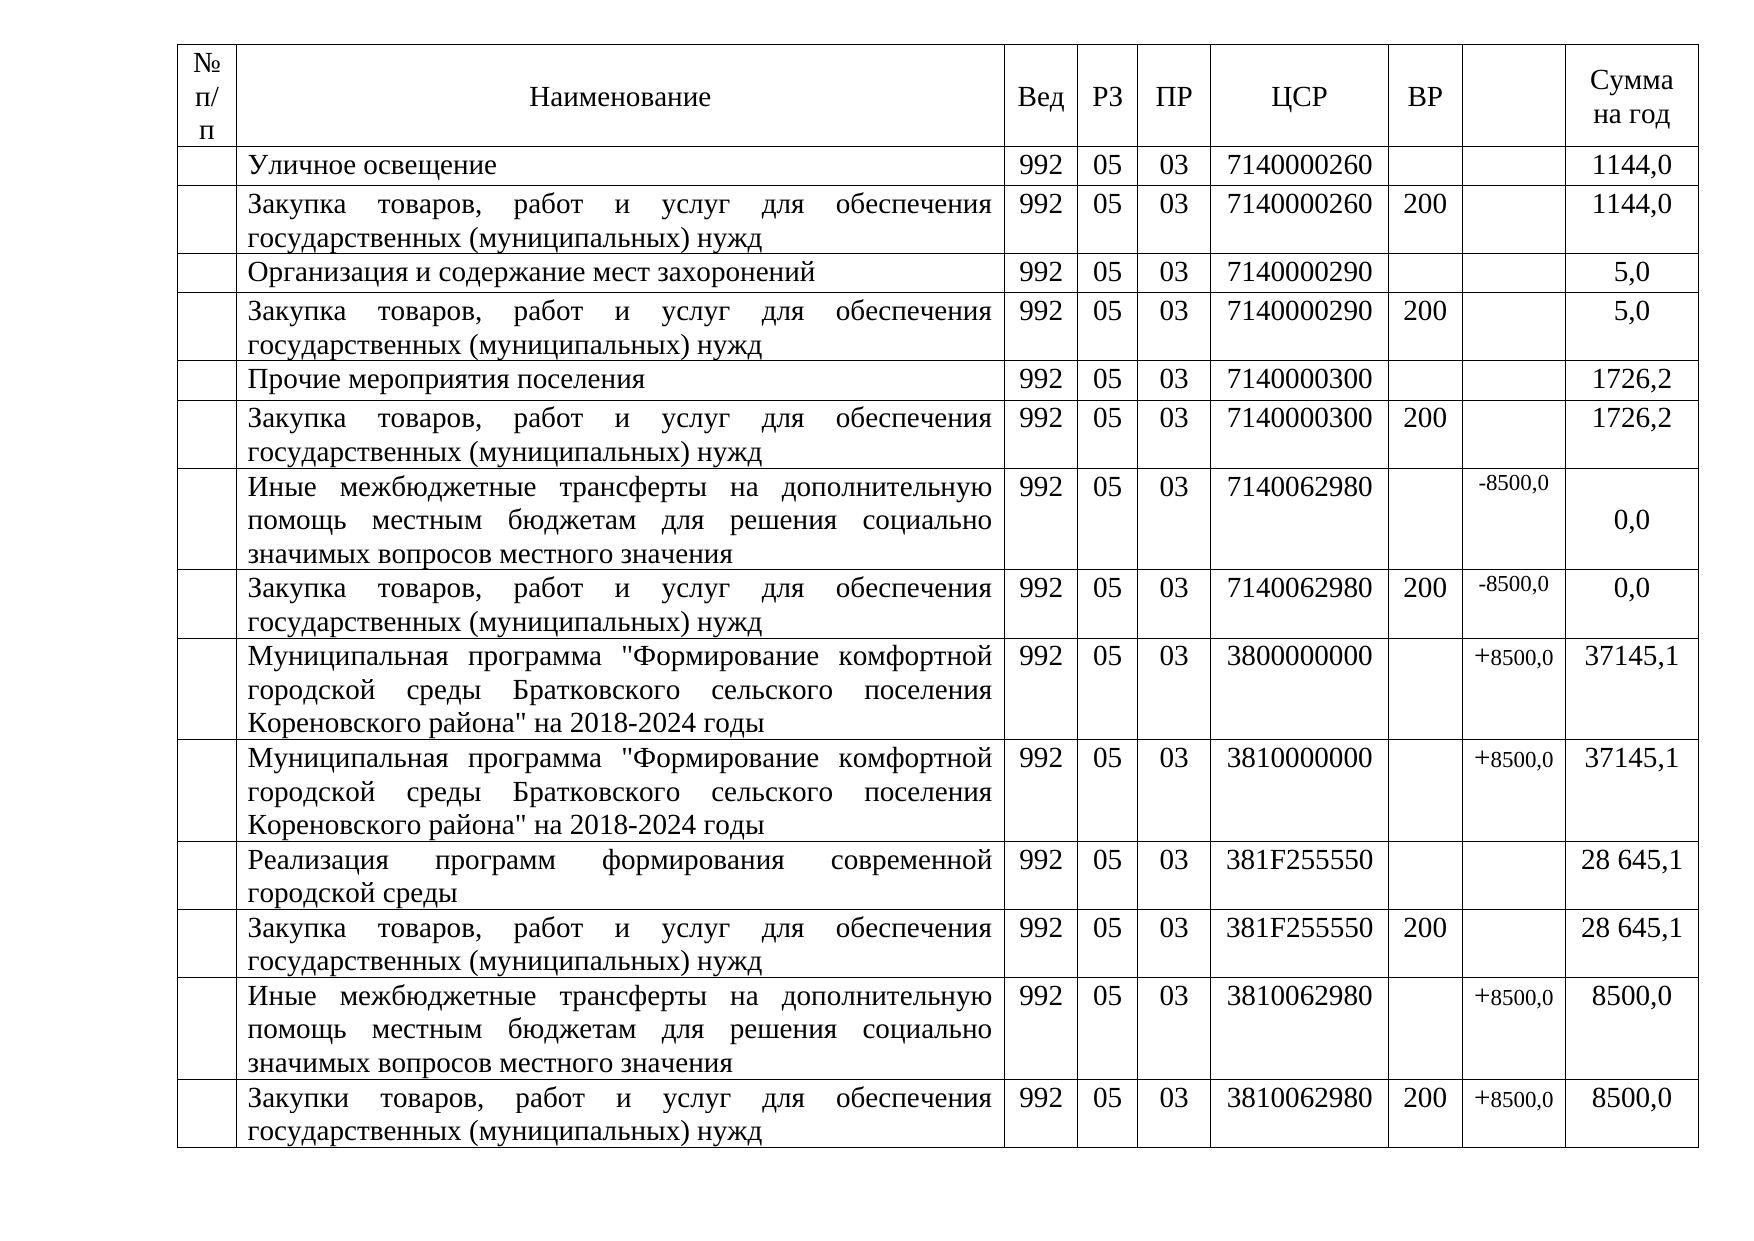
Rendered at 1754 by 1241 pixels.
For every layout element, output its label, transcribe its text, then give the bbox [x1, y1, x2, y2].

table_cell 05 [1078, 186, 1137, 253]
table_cell 05 [1078, 147, 1137, 185]
table_cell [1463, 147, 1565, 185]
table_cell Закупка товаров, работ и услуг для обеспечения государственных (муниципальных) нужд [237, 570, 1004, 637]
table_cell [1389, 842, 1462, 909]
table_cell 03 [1138, 254, 1210, 292]
table_cell +8500,0 [1463, 639, 1565, 739]
table_cell [178, 740, 236, 841]
table_cell [178, 147, 236, 185]
table_cell 03 [1138, 147, 1210, 185]
table_cell 03 [1138, 639, 1210, 739]
table_header ВР [1389, 45, 1462, 146]
table_cell 381F255550 [1211, 842, 1388, 909]
table_cell Закупка товаров, работ и услуг для обеспечения государственных (муниципальных) нужд [237, 186, 1004, 253]
table_cell +8500,0 [1463, 978, 1565, 1079]
table_cell 200 [1389, 293, 1462, 360]
table_cell 5,0 [1566, 254, 1698, 292]
table_header ПР [1138, 45, 1210, 146]
table_cell 05 [1078, 842, 1137, 909]
table_cell 992 [1005, 401, 1077, 468]
table_cell 05 [1078, 570, 1137, 637]
table_cell 7140000300 [1211, 361, 1388, 399]
table_cell [1389, 361, 1462, 399]
table_cell 05 [1078, 639, 1137, 739]
table_cell 7140000290 [1211, 293, 1388, 360]
table_header РЗ [1078, 45, 1137, 146]
table_cell 03 [1138, 910, 1210, 977]
table_cell 05 [1078, 469, 1137, 569]
table_cell Закупка товаров, работ и услуг для обеспечения государственных (муниципальных) нужд [237, 293, 1004, 360]
table_cell 992 [1005, 842, 1077, 909]
table_cell [178, 910, 236, 977]
table_cell [178, 570, 236, 637]
table_cell Иные межбюджетные трансферты на дополнительную помощь местным бюджетам для решения социально значимых вопросов местного значения [237, 469, 1004, 569]
table_header Сумма на год [1566, 45, 1698, 146]
table_cell 28 645,1 [1566, 910, 1698, 977]
table_cell 03 [1138, 401, 1210, 468]
table_cell 3810062980 [1211, 978, 1388, 1079]
table_cell 05 [1078, 740, 1137, 841]
table_cell 03 [1138, 570, 1210, 637]
table_cell 05 [1078, 978, 1137, 1079]
table_cell 992 [1005, 293, 1077, 360]
table_cell Прочие мероприятия поселения [237, 361, 1004, 399]
table_cell 992 [1005, 1080, 1077, 1147]
table_cell 992 [1005, 147, 1077, 185]
table_cell [178, 293, 236, 360]
table_cell [1463, 293, 1565, 360]
table_cell 03 [1138, 978, 1210, 1079]
table_cell 03 [1138, 469, 1210, 569]
table_cell [1463, 361, 1565, 399]
table_cell 3800000000 [1211, 639, 1388, 739]
table_cell 3810062980 [1211, 1080, 1388, 1147]
table_cell 992 [1005, 570, 1077, 637]
table_cell 05 [1078, 401, 1137, 468]
table_cell [178, 469, 236, 569]
table_cell 05 [1078, 910, 1137, 977]
table_cell 8500,0 [1566, 1080, 1698, 1147]
table_cell 3810000000 [1211, 740, 1388, 841]
table_cell 992 [1005, 740, 1077, 841]
table_cell Муниципальная программа "Формирование комфортной городской среды Братковского сельского поселения Кореновского района" на 2018-2024 годы [237, 639, 1004, 739]
table_cell [1389, 254, 1462, 292]
table_cell 05 [1078, 361, 1137, 399]
table_cell 992 [1005, 254, 1077, 292]
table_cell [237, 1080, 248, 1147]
table_cell 992 [1005, 361, 1077, 399]
table_cell 1726,2 [1566, 361, 1698, 399]
table_cell [1463, 842, 1565, 909]
table_cell [178, 254, 236, 292]
table_cell 05 [1078, 254, 1137, 292]
table_cell Муниципальная программа "Формирование комфортной городской среды Братковского сельского поселения Кореновского района" на 2018-2024 годы [237, 740, 1004, 841]
table_cell +8500,0 [1463, 1080, 1565, 1147]
table_cell 200 [1389, 186, 1462, 253]
table_cell [178, 842, 236, 909]
table_cell 200 [1389, 910, 1462, 977]
table_cell 992 [1005, 639, 1077, 739]
table_cell [1389, 639, 1462, 739]
table_cell [178, 639, 236, 739]
table_cell [178, 1080, 236, 1147]
table_header Наименование [237, 45, 1004, 146]
table_cell [1463, 910, 1565, 977]
table_cell 992 [1005, 978, 1077, 1079]
table_cell [1463, 186, 1565, 253]
table_cell Закупка товаров, работ и услуг для обеспечения государственных (муниципальных) нужд [237, 910, 1004, 977]
table_cell 03 [1138, 293, 1210, 360]
table_cell 992 [1005, 910, 1077, 977]
table_cell 5,0 [1566, 293, 1698, 360]
table_cell 03 [1138, 361, 1210, 399]
table_cell 03 [1138, 1080, 1210, 1147]
table_cell Реализация программ формирования современной городской среды [237, 842, 1004, 909]
table_cell [1389, 147, 1462, 185]
table_cell 37145,1 [1566, 639, 1698, 739]
table_cell 992 [1005, 186, 1077, 253]
table_cell 7140000260 [1211, 186, 1388, 253]
table_cell 1726,2 [1566, 401, 1698, 468]
table_cell 200 [1389, 570, 1462, 637]
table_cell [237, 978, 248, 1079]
table_cell [178, 361, 236, 399]
table_cell -8500,0 [1463, 469, 1565, 569]
table_cell +8500,0 [1463, 740, 1565, 841]
table_cell 28 645,1 [1566, 842, 1698, 909]
table_cell 200 [1389, 401, 1462, 468]
table_cell [178, 186, 236, 253]
table_cell [1389, 978, 1462, 1079]
table_cell [178, 978, 236, 1079]
table_header Вед [1005, 45, 1077, 146]
table_header [1463, 45, 1565, 146]
table_cell 7140000290 [1211, 254, 1388, 292]
table_cell Организация и содержание мест захоронений [237, 254, 1004, 292]
table_cell [1463, 401, 1565, 468]
table_cell Иные межбюджетные трансферты на дополнительную помощь местным бюджетам для решения социально значимых вопросов местного значения [733, 978, 1004, 1079]
table_cell 03 [1138, 842, 1210, 909]
table_cell 7140000300 [1211, 401, 1388, 468]
table_cell 7140000260 [1211, 147, 1388, 185]
table_cell 8500,0 [1566, 978, 1698, 1079]
table_cell 37145,1 [1566, 740, 1698, 841]
table_cell 1144,0 [1566, 147, 1698, 185]
table_cell 03 [1138, 186, 1210, 253]
table_cell Уличное освещение [237, 147, 1004, 185]
table_cell 200 [1389, 1080, 1462, 1147]
table_cell 992 [1005, 469, 1077, 569]
table_cell Закупки товаров, работ и услуг для обеспечения государственных (муниципальных) нужд [763, 1080, 1004, 1147]
table_cell [1389, 469, 1462, 569]
table_cell [178, 401, 236, 468]
table_cell 0,0 [1566, 469, 1698, 569]
table_cell 381F255550 [1211, 910, 1388, 977]
table_cell Закупка товаров, работ и услуг для обеспечения государственных (муниципальных) нужд [237, 401, 1004, 468]
table_cell 7140062980 [1211, 469, 1388, 569]
table_cell 05 [1078, 293, 1137, 360]
table_cell 03 [1138, 740, 1210, 841]
table_cell [1389, 740, 1462, 841]
table_header № п/п [178, 45, 236, 146]
table_cell 0,0 [1566, 570, 1698, 637]
table_cell 05 [1078, 1080, 1137, 1147]
table_cell -8500,0 [1463, 570, 1565, 637]
table_cell [1463, 254, 1565, 292]
table_header ЦСР [1211, 45, 1388, 146]
table_cell 1144,0 [1566, 186, 1698, 253]
table_cell 7140062980 [1211, 570, 1388, 637]
